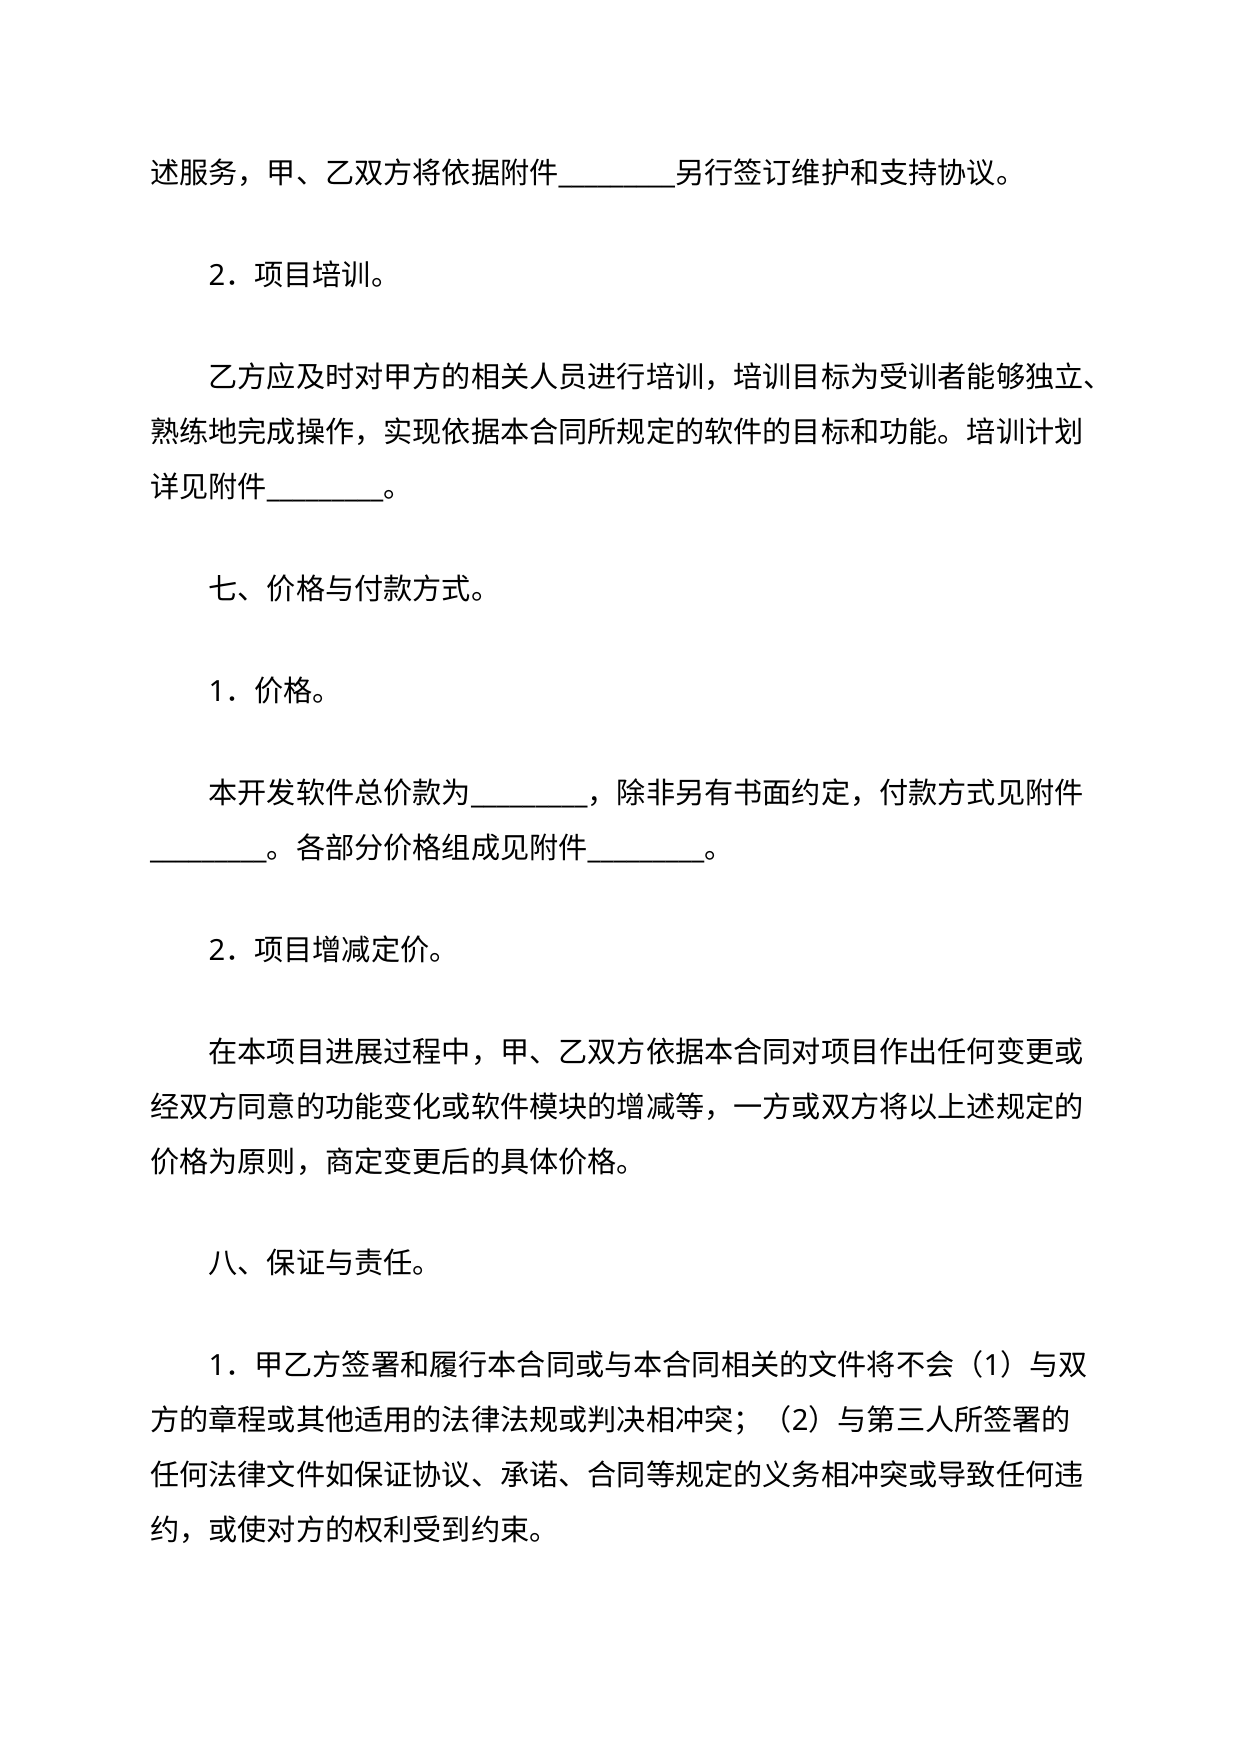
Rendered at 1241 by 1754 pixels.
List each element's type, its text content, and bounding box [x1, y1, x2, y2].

text 乙方应及时对甲方的相关人员进行培训，培训目标为受训者能够独立、熟练地完成操作，实现依据本合同所规定的软件的目标和功能。培训计划详见附件_________。 [150, 354, 1090, 506]
text 2．项目增减定价。 [150, 926, 1090, 969]
text 1．甲乙方签署和履行本合同或与本合同相关的文件将不会（1）与双方的章程或其他适用的法律法规或判决相冲突；（2）与第三人所签署的任何法律文件如保证协议、承诺、合同等规定的义务相冲突或导致任何违约，或使对方的权利受到约束。 [150, 1342, 1090, 1549]
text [150, 150, 1090, 192]
text 在本项目进展过程中，甲、乙双方依据本合同对项目作出任何变更或经双方同意的功能变化或软件模块的增减等，一方或双方将以上述规定的价格为原则，商定变更后的具体价格。 [150, 1028, 1090, 1181]
text 1．价格。 [150, 667, 1090, 710]
text 2．项目培训。 [150, 252, 1090, 294]
text 七、价格与付款方式。 [150, 566, 1090, 608]
text 本开发软件总价款为_________，除非另有书面约定，付款方式见附件_________。各部分价格组成见附件_________。 [150, 769, 1090, 867]
text 八、保证与责任。 [150, 1240, 1090, 1282]
